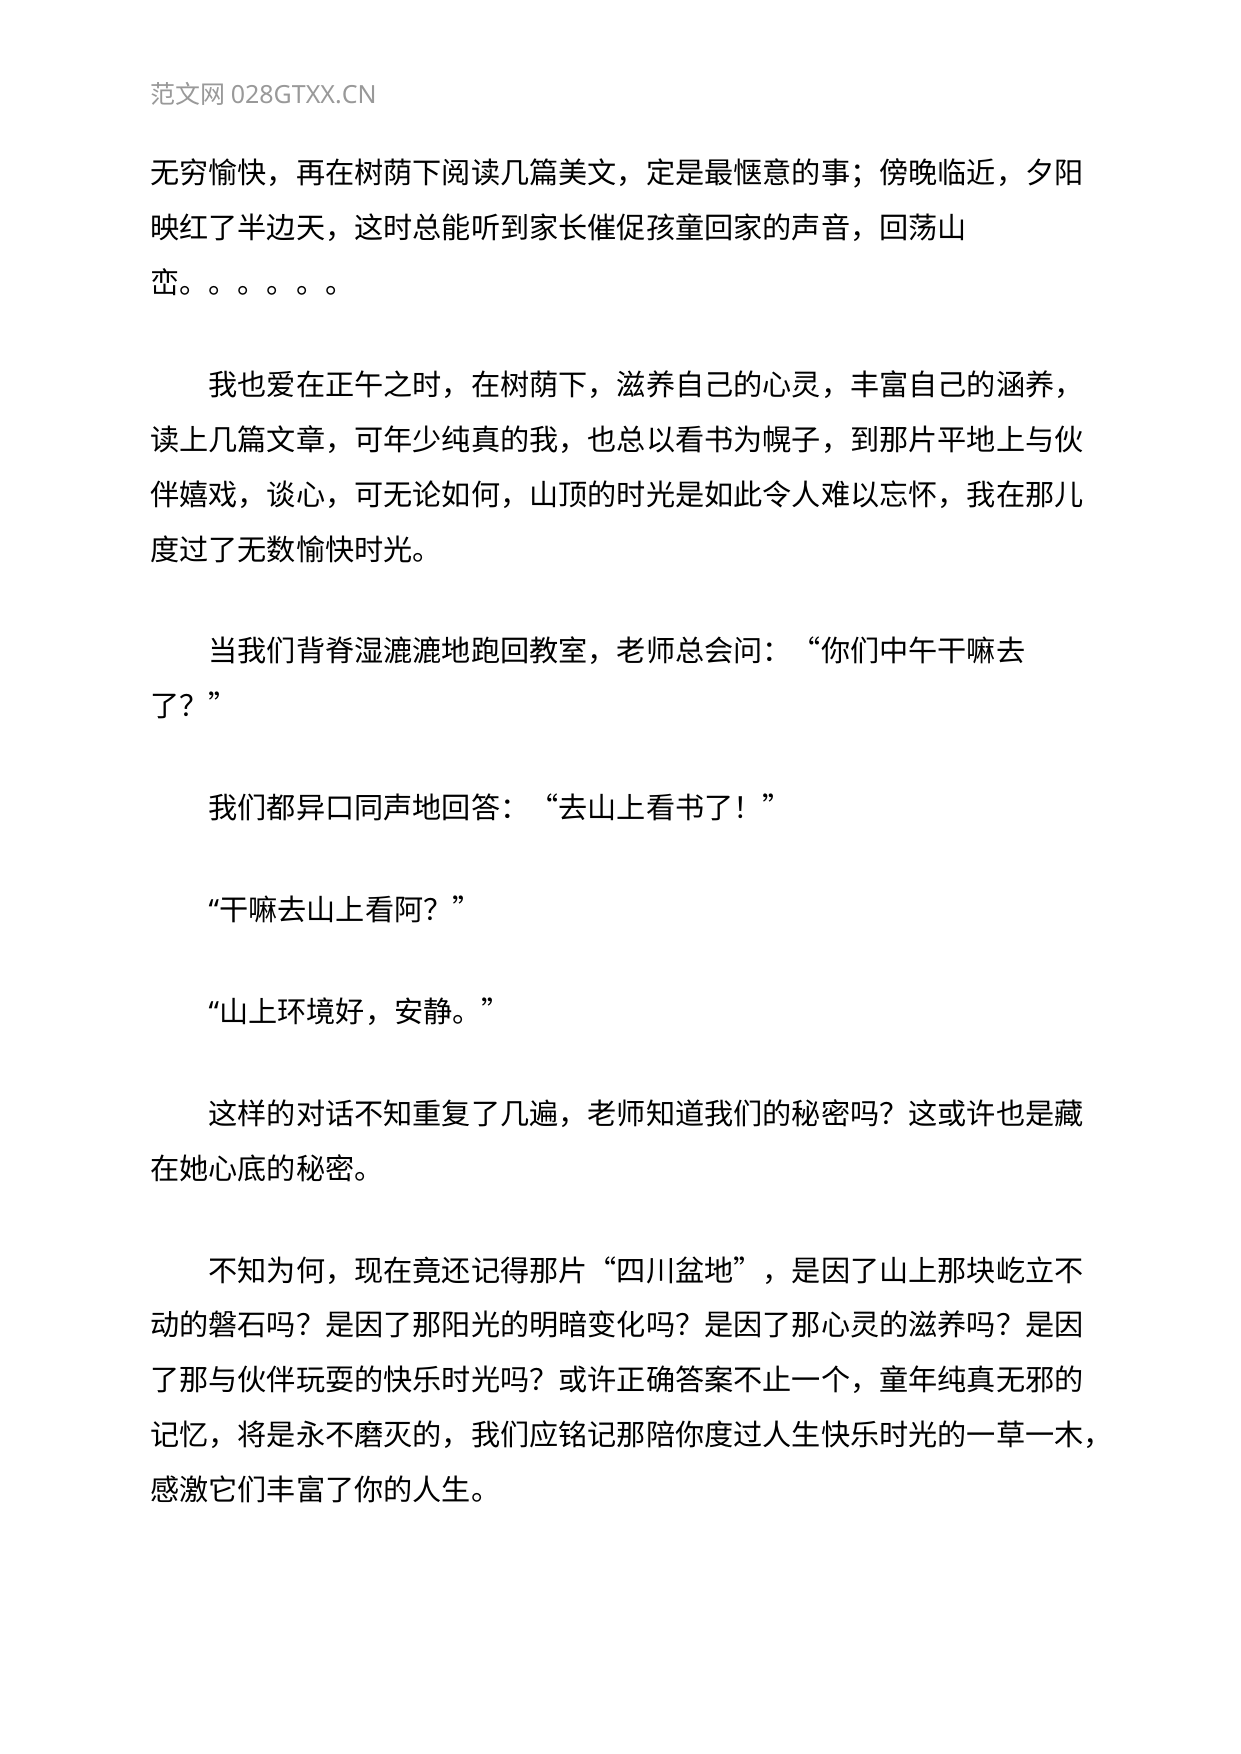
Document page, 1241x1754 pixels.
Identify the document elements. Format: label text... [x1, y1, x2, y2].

text “干嘛去山上看阿？” [150, 886, 1090, 929]
text 不知为何，现在竟还记得那片“四川盆地”，是因了山上那块屹立不动的磐石吗？是因了那阳光的明暗变化吗？是因了那心灵的滋养吗？是因了那与伙伴玩耍的快乐时光吗？或许正确答案不止一个，童年纯真无邪的记忆，将是永不磨灭的，我们应铭记那陪你度过人生快乐时光的一草一木，感激它们丰富了你的人生。 [150, 1247, 1090, 1509]
text 我们都异口同声地回答：“去山上看书了！” [150, 785, 1090, 827]
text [150, 150, 1090, 302]
text 我也爱在正午之时，在树荫下，滋养自己的心灵，丰富自己的涵养，读上几篇文章，可年少纯真的我，也总以看书为幌子，到那片平地上与伙伴嬉戏，谈心，可无论如何，山顶的时光是如此令人难以忘怀，我在那儿度过了无数愉快时光。 [150, 362, 1090, 568]
text 这样的对话不知重复了几遍，老师知道我们的秘密吗？这或许也是藏在她心底的秘密。 [150, 1090, 1090, 1188]
text 当我们背脊湿漉漉地跑回教室，老师总会问：“你们中午干嘛去了？” [150, 628, 1090, 725]
text “山上环境好，安静。” [150, 988, 1090, 1031]
